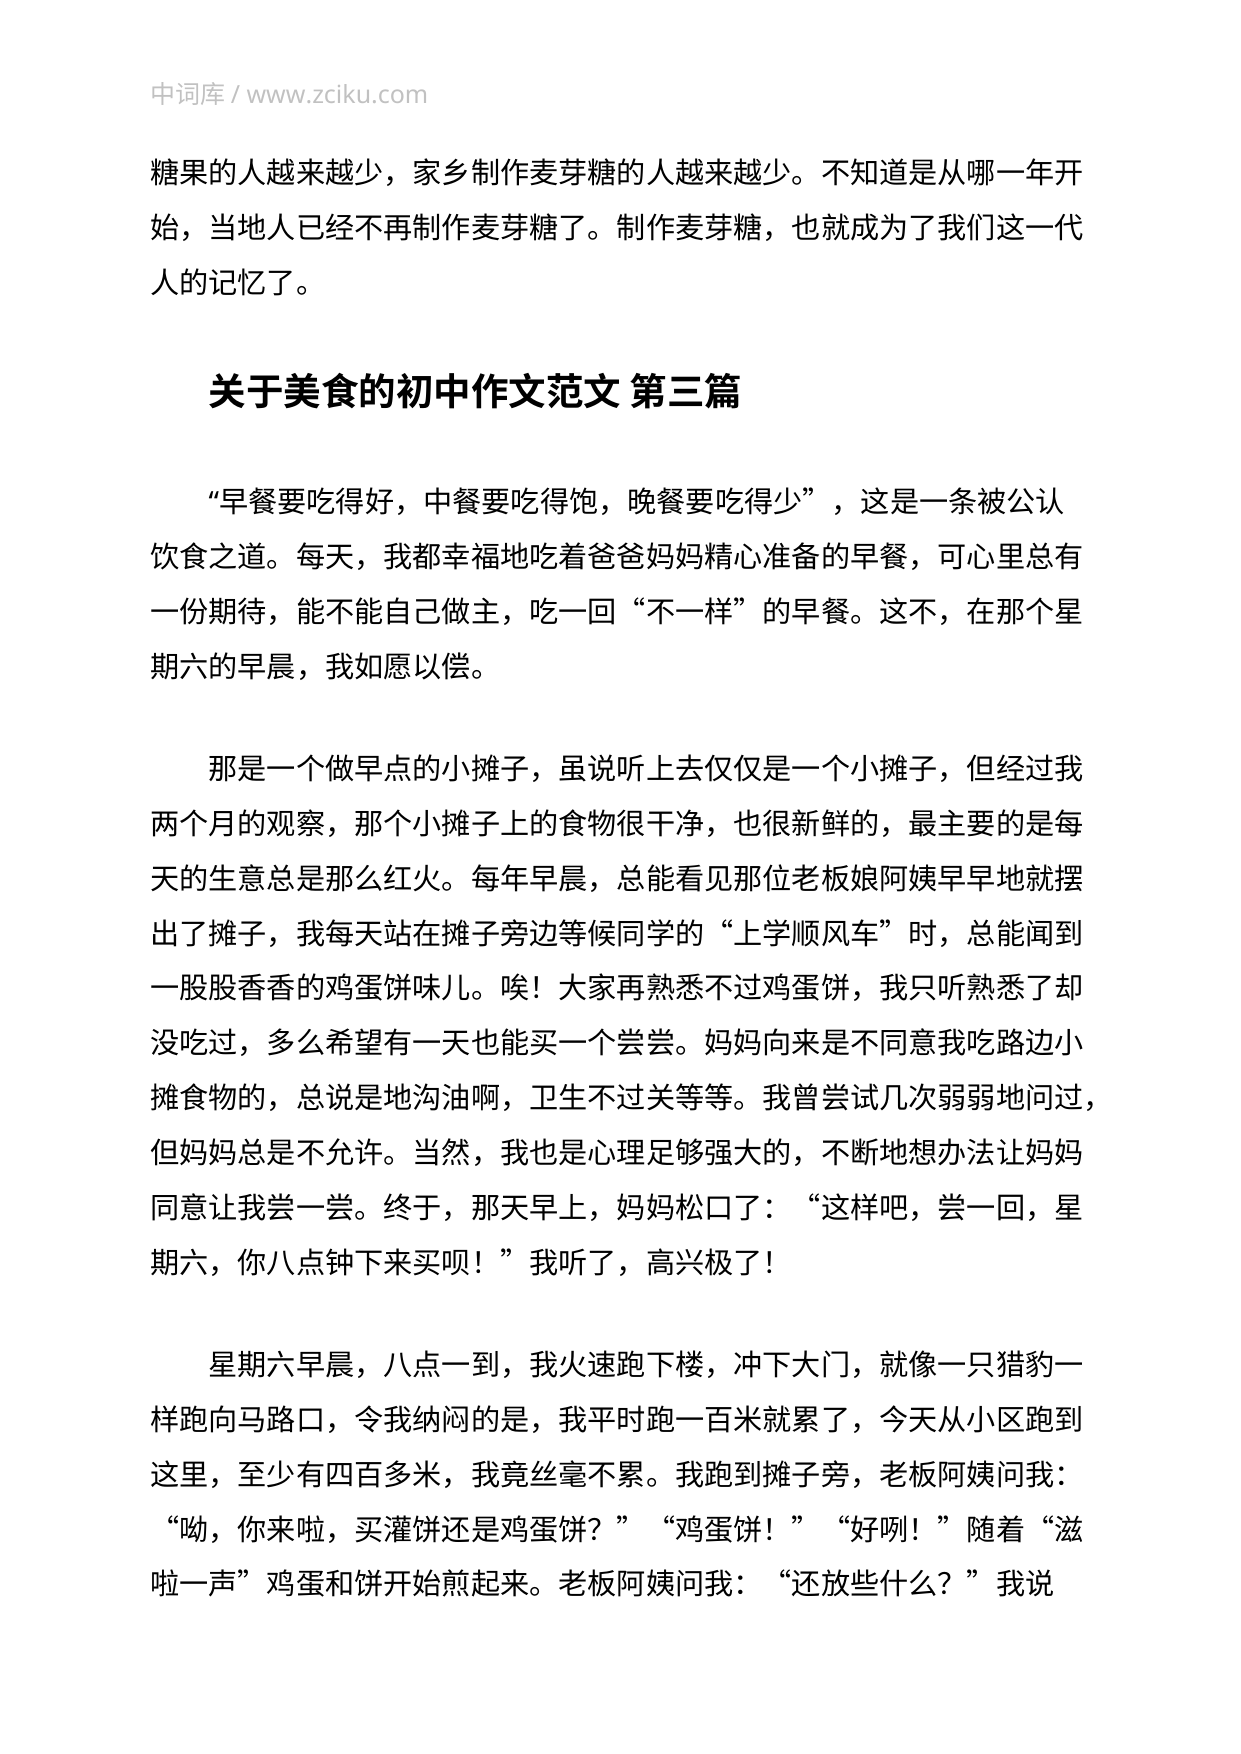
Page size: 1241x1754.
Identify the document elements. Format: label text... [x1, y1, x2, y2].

text 那是一个做早点的小摊子，虽说听上去仅仅是一个小摊子，但经过我两个月的观察，那个小摊子上的食物很干净，也很新鲜的，最主要的是每天的生意总是那么红火。每年早晨，总能看见那位老板娘阿姨早早地就摆出了摊子，我每天站在摊子旁边等候同学的“上学顺风车”时，总能闻到一股股香香的鸡蛋饼味儿。唉！大家再熟悉不过鸡蛋饼，我只听熟悉了却没吃过，多么希望有一天也能买一个尝尝。妈妈向来是不同意我吃路边小摊食物的，总说是地沟油啊，卫生不过关等等。我曾尝试几次弱弱地问过，但妈妈总是不允许。当然，我也是心理足够强大的，不断地想办法让妈妈同意让我尝一尝。终于，那天早上，妈妈松口了：“这样吧，尝一回，星期六，你八点钟下来买呗！”我听了，高兴极了！ [150, 746, 1090, 1282]
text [150, 1341, 1090, 1603]
text “早餐要吃得好，中餐要吃得饱，晚餐要吃得少”，这是一条被公认饮食之道。每天，我都幸福地吃着爸爸妈妈精心准备的早餐，可心里总有一份期待，能不能自己做主，吃一回“不一样”的早餐。这不，在那个星期六的早晨，我如愿以偿。 [150, 479, 1090, 686]
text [150, 150, 1090, 302]
text 关于美食的初中作文范文 第三篇 [150, 362, 1090, 416]
